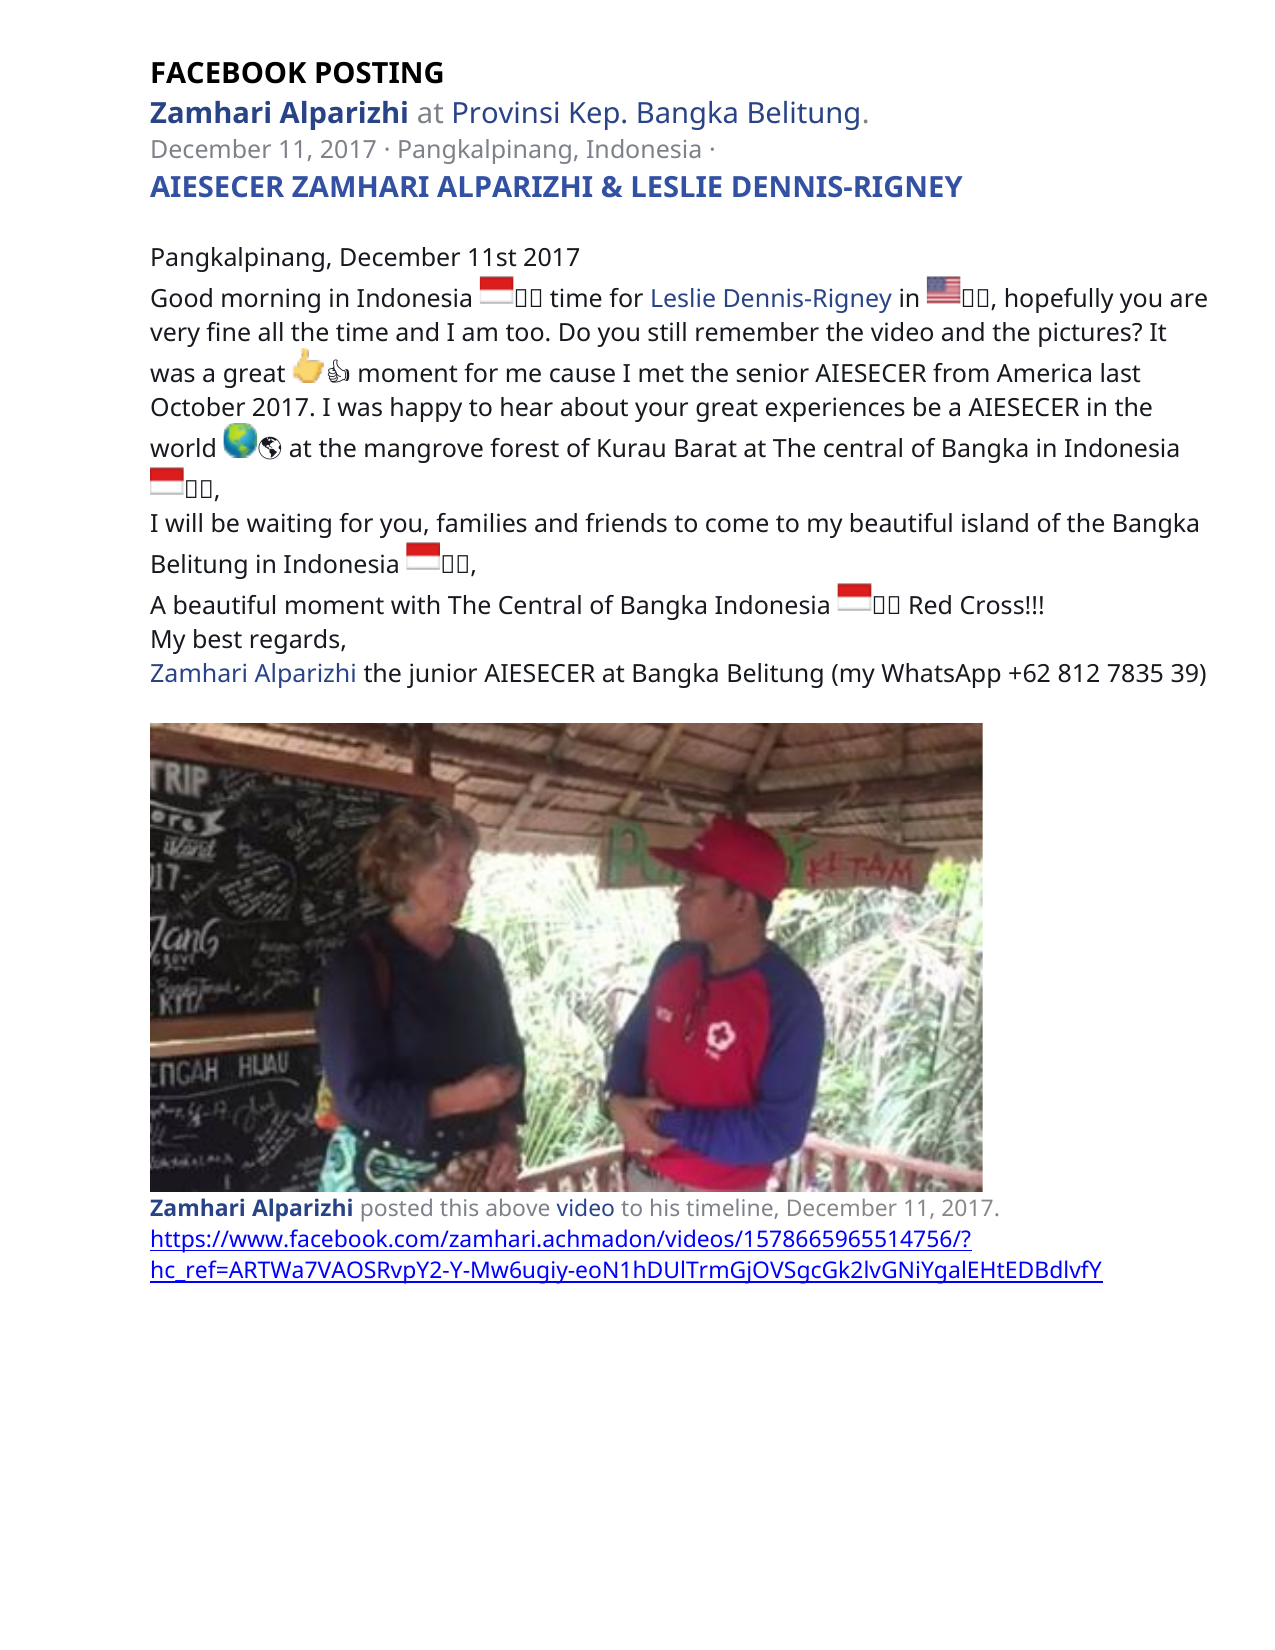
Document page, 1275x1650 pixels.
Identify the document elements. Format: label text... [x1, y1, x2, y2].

text Zamhari Alparizhi posted this above video to his timeline, December 11, 2017. https://www.facebook.com/zamhari.achmadon/videos/1578665965514756/?hc_ref=ARTWa7VAOSRvpY2-Y-Mw6ugiy-eoN1hDUlTrmGjOVSgcGk2lvGNiYgalEHtEDBdlvfY [150, 1192, 1215, 1286]
picture [479, 273, 514, 308]
picture [926, 273, 961, 308]
picture [406, 539, 440, 574]
text Good morning in Indonesia 🇮🇩 time for Leslie Dennis-Rigney in 🇺🇸, hopefully you are very fine all the time and I am too. Do you still remember the video and the pictures? It was a great 👍 moment for me cause I met the senior AIESECER from America last October 2017. I was happy to hear about your great experiences be a AIESECER in the world 🌎 at the mangrove forest of Kurau Barat at The central of Bangka in Indonesia 🇮🇩, [150, 274, 1215, 506]
picture [150, 464, 184, 499]
text Zamhari Alparizhi at Provinsi Kep. Bangka Belitung. [150, 92, 1215, 132]
text December 11, 2017 · Pangkalpinang, Indonesia · [150, 132, 1215, 166]
text Pangkalpinang, December 11st 2017 [150, 240, 1215, 274]
text AIESECER ZAMHARI ALPARIZHI & LESLIE DENNIS-RIGNEY [150, 166, 1215, 206]
picture [837, 580, 872, 615]
text My best regards, [150, 622, 1215, 656]
picture [150, 723, 983, 1192]
text FACEBOOK POSTING [150, 52, 1215, 92]
text Zamhari Alparizhi the junior AIESECER at Bangka Belitung (my WhatsApp +62 812 7835 39) [150, 656, 1215, 690]
picture [223, 423, 258, 458]
text I will be waiting for you, families and friends to come to my beautiful island of the Bangka Belitung in Indonesia 🇮🇩, [150, 506, 1215, 581]
text A beautiful moment with The Central of Bangka Indonesia 🇮🇩 Red Cross!!! [150, 581, 1215, 622]
picture [292, 348, 326, 383]
